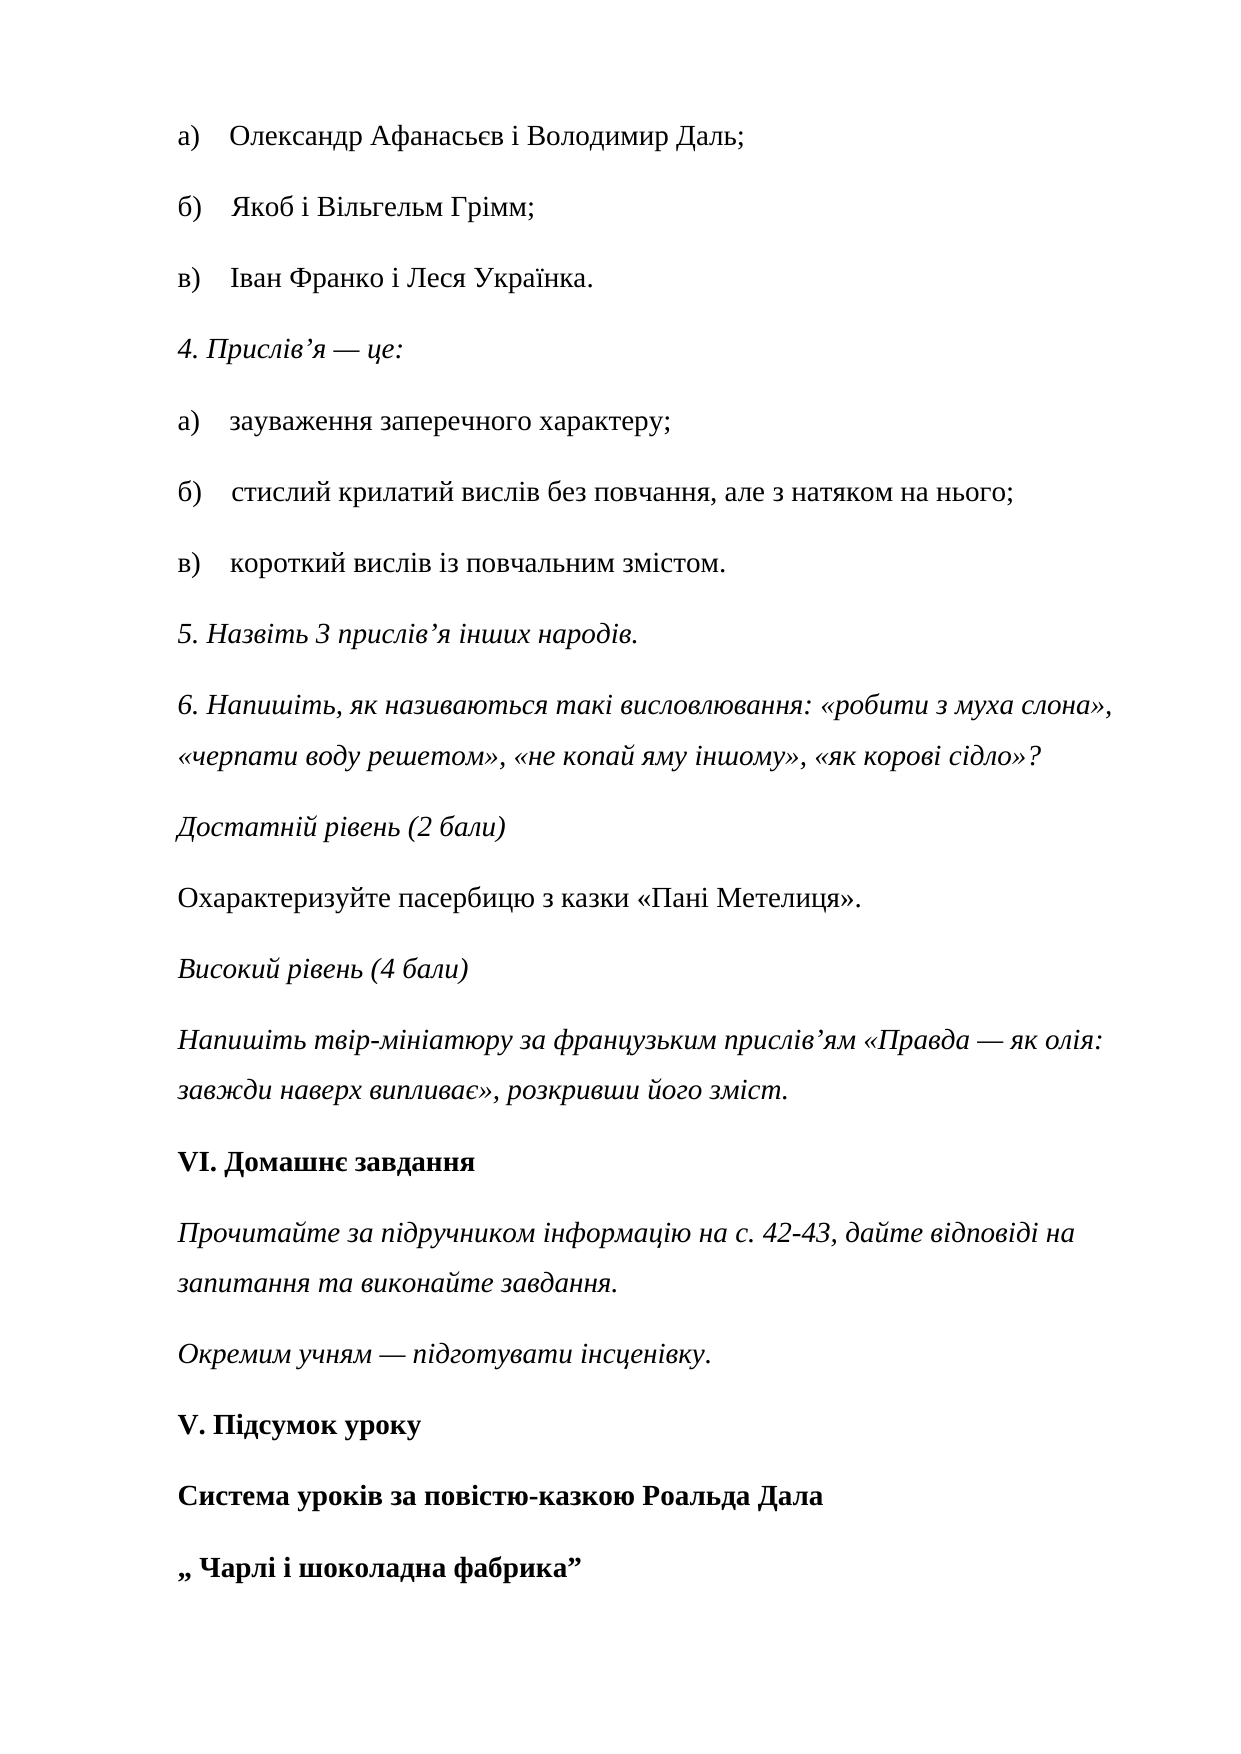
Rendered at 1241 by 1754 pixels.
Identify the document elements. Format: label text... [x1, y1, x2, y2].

text V. Підсумок уроку [177, 1407, 1122, 1441]
text а) зауваження заперечного характеру; [177, 403, 1122, 436]
text б) стислий крилатий вислів без повчання, але з натяком на нього; [177, 474, 1122, 507]
text „ Чарлі і шоколадна фабрика” [177, 1550, 1122, 1583]
text Напишіть твір-мініатюру за французьким прислів’ям «Правда — як олія: завжди наверх випливає», розкривши його зміст. [177, 1022, 1122, 1106]
text Система уроків за повістю-казкою Роальда Дала [177, 1478, 1122, 1512]
text Окремим учням — підготувати інсценівку. [177, 1336, 1122, 1370]
text Прочитайте за підручником інформацію на с. 42-43, дайте відповіді на запитання та виконайте завдання. [177, 1215, 1122, 1299]
text 6. Напишіть, як називаються такі висловлювання: «робити з муха слона», «черпати воду решетом», «не копай яму іншому», «як корові сідло»? [177, 687, 1122, 771]
text в) короткий вислів із повчальним змістом. [177, 545, 1122, 578]
text Достатній рівень (2 бали) [177, 809, 1122, 842]
text б) Якоб і Вільгельм Грімм; [177, 189, 1122, 223]
text 5. Назвіть 3 прислів’я інших народів. [177, 616, 1122, 650]
text VI. Домашнє завдання [177, 1144, 1122, 1177]
text Охарактеризуйте пасербицю з казки «Пані Метелиця». [177, 880, 1122, 913]
text 4. Прислів’я — це: [177, 332, 1122, 365]
text Високий рівень (4 бали) [177, 951, 1122, 984]
text в) Іван Франко і Леся Українка. [177, 260, 1122, 294]
text а) Олександр Афанасьєв і Володимир Даль; [177, 118, 1122, 152]
